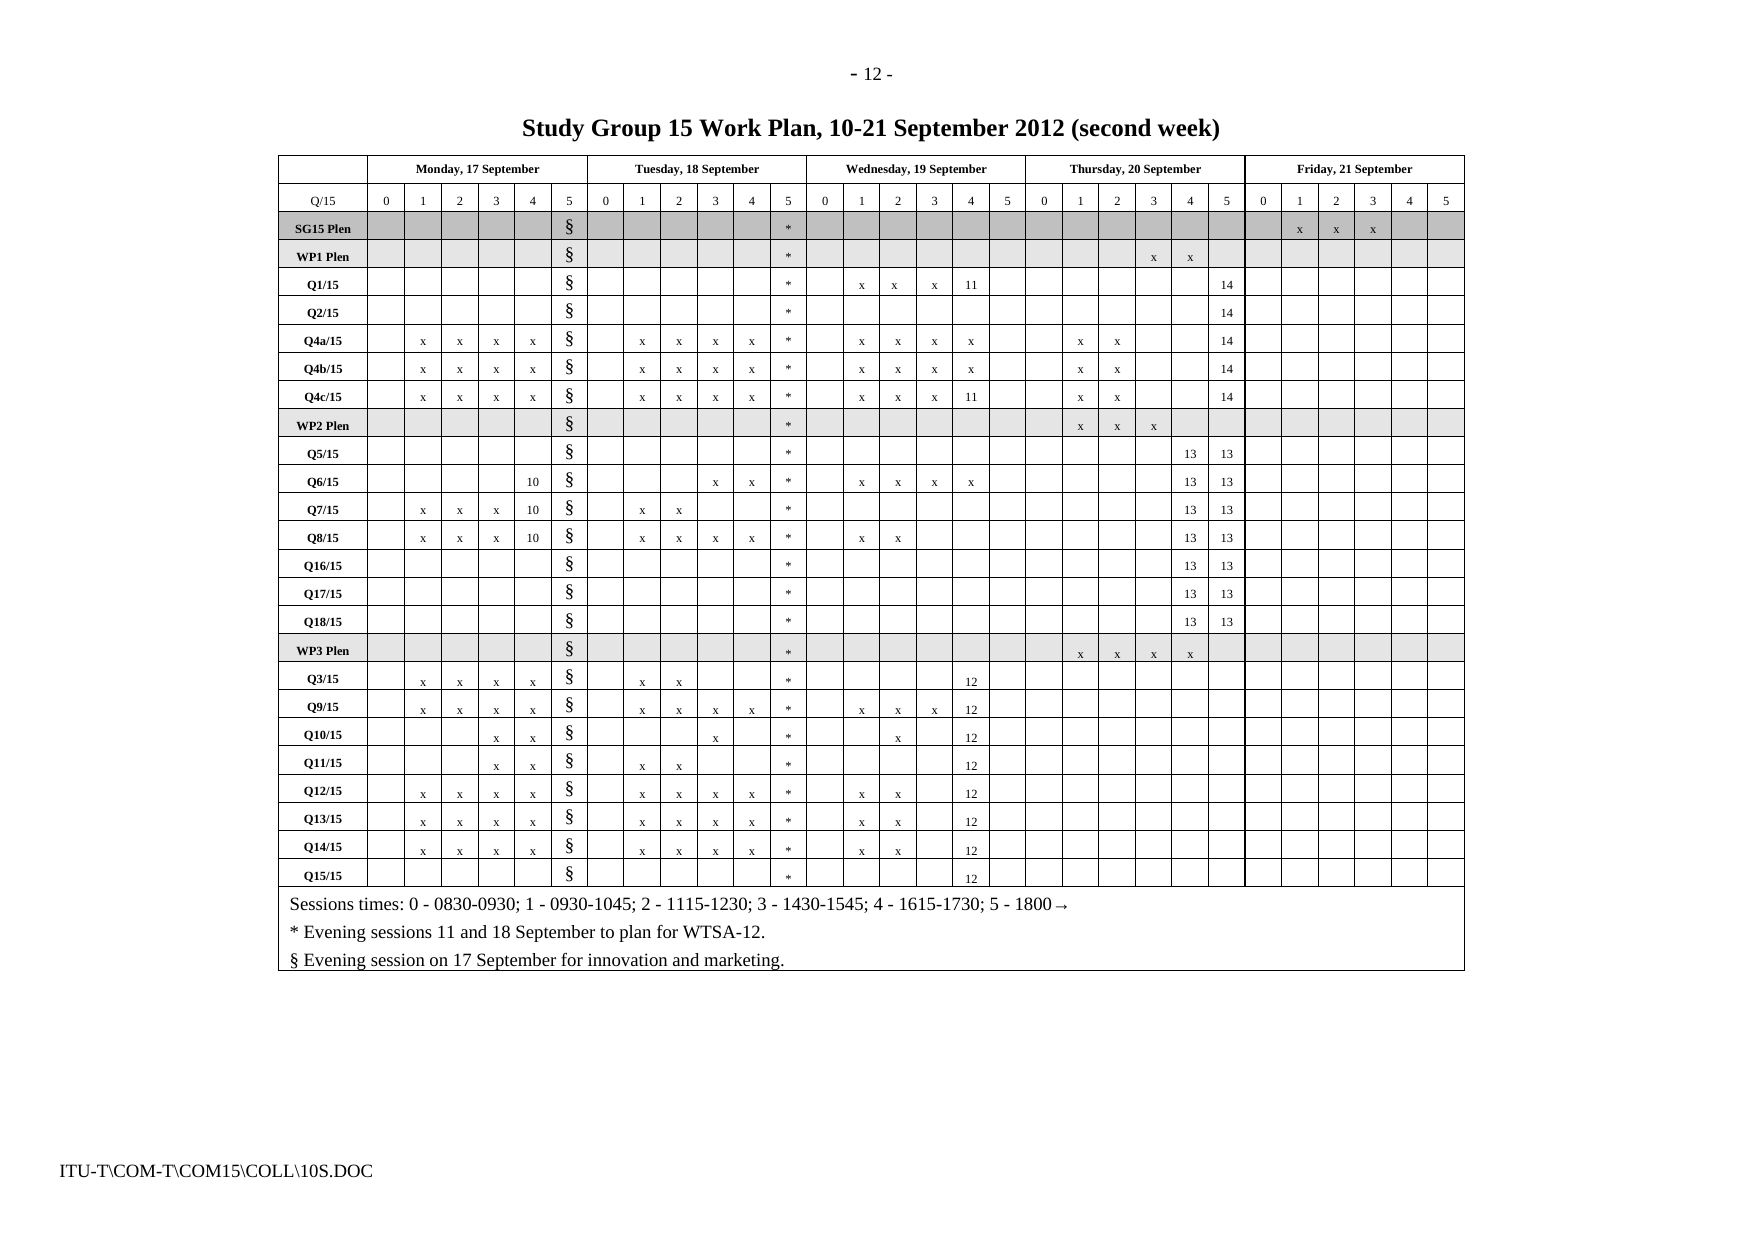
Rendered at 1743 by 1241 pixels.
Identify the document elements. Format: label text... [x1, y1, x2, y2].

table_cell [1099, 212, 1135, 239]
table_cell [479, 268, 514, 295]
table_cell [1026, 353, 1062, 380]
table_cell * [771, 803, 806, 830]
table_cell [698, 606, 733, 633]
table_cell x [442, 325, 478, 352]
table_cell [1428, 634, 1464, 661]
table_cell [1172, 831, 1208, 858]
table_cell 11 [953, 381, 989, 408]
table_cell [1246, 831, 1281, 858]
table_cell [1136, 775, 1171, 802]
table_cell § [552, 718, 587, 745]
table_cell [1355, 240, 1391, 267]
table_cell [844, 718, 879, 745]
table_cell [917, 662, 952, 689]
table_cell [1063, 746, 1098, 773]
table_cell [1246, 240, 1281, 267]
table_cell [1319, 859, 1354, 886]
table_cell [1282, 437, 1318, 464]
table_cell 2 [661, 184, 697, 211]
table_cell x [1136, 240, 1171, 267]
table_cell [368, 634, 404, 661]
table_cell [1136, 831, 1171, 858]
table_cell 4 [1172, 184, 1208, 211]
table_cell [990, 718, 1025, 745]
table_cell [917, 831, 952, 858]
table_cell * [771, 381, 806, 408]
table_cell [807, 240, 843, 267]
table_cell * [771, 465, 806, 492]
table_cell [1392, 409, 1427, 436]
table_cell [588, 831, 623, 858]
table_cell [1282, 662, 1318, 689]
table_cell [917, 550, 952, 577]
table_cell [807, 550, 843, 577]
table_cell [1136, 859, 1171, 886]
table_cell [1172, 746, 1208, 773]
table_cell x [880, 268, 916, 295]
table_cell [442, 268, 478, 295]
table_cell x [917, 353, 952, 380]
table_cell 13 [1209, 437, 1244, 464]
table_cell 2 [442, 184, 478, 211]
table_cell [1428, 746, 1464, 773]
table_cell [624, 718, 660, 745]
table_cell § [552, 296, 587, 323]
table_cell [880, 296, 916, 323]
table_cell § [552, 268, 587, 295]
table_cell x [1136, 409, 1171, 436]
table_cell [661, 634, 697, 661]
table_cell 4 [734, 184, 770, 211]
table_cell 13 [1209, 578, 1244, 605]
table_cell [1099, 550, 1135, 577]
table_cell [588, 859, 623, 886]
table_cell [624, 437, 660, 464]
table_cell [1099, 831, 1135, 858]
table_cell [844, 409, 879, 436]
table_cell [405, 578, 441, 605]
table_cell [624, 212, 660, 239]
table_cell [368, 521, 404, 548]
table_cell [1319, 662, 1354, 689]
table_cell [1392, 381, 1427, 408]
table_cell [1319, 803, 1354, 830]
table_cell x [661, 325, 697, 352]
table_cell [1282, 353, 1318, 380]
table_cell [917, 803, 952, 830]
table_cell x [1099, 409, 1135, 436]
table_cell [588, 212, 623, 239]
table_cell [880, 662, 916, 689]
table_cell [698, 437, 733, 464]
table_cell [1172, 212, 1208, 239]
table_cell [1428, 521, 1464, 548]
table_cell WP1 Plen [279, 240, 367, 267]
table_cell [1099, 296, 1135, 323]
table_cell [1026, 803, 1062, 830]
table_cell [442, 240, 478, 267]
table_cell * [771, 268, 806, 295]
table_cell [1026, 381, 1062, 408]
table_cell * [771, 634, 806, 661]
table_cell x [624, 831, 660, 858]
table_cell [1392, 718, 1427, 745]
table_cell [1026, 746, 1062, 773]
table_cell [1136, 212, 1171, 239]
table_cell [844, 746, 879, 773]
table_cell x [734, 353, 770, 380]
table_cell [1063, 690, 1098, 717]
table_cell [1392, 212, 1427, 239]
table_cell 13 [1209, 465, 1244, 492]
table_cell x [1099, 353, 1135, 380]
table_cell [1136, 718, 1171, 745]
table_cell [880, 493, 916, 520]
table_cell [807, 859, 843, 886]
table_cell [1392, 606, 1427, 633]
table_cell [953, 493, 989, 520]
table_cell [1392, 437, 1427, 464]
table_cell [1172, 409, 1208, 436]
table_cell * [771, 325, 806, 352]
table_cell [1319, 296, 1354, 323]
table_cell [807, 606, 843, 633]
table_cell [1428, 690, 1464, 717]
table_cell 5 [552, 184, 587, 211]
table_cell [1246, 409, 1281, 436]
table_cell [442, 606, 478, 633]
table_cell [1246, 690, 1281, 717]
table_cell x [515, 746, 551, 773]
table_cell [661, 718, 697, 745]
table_cell [1063, 775, 1098, 802]
table_cell x [442, 662, 478, 689]
table_cell x [844, 521, 879, 548]
table_cell [807, 718, 843, 745]
table_cell x [479, 662, 514, 689]
table_cell [1063, 212, 1098, 239]
table_cell [1099, 521, 1135, 548]
table_cell [698, 212, 733, 239]
table_cell [515, 859, 551, 886]
table_cell 3 [698, 184, 733, 211]
table_cell [880, 634, 916, 661]
table_cell [588, 634, 623, 661]
table_cell [953, 240, 989, 267]
table_cell 5 [1428, 184, 1464, 211]
table_cell § [552, 325, 587, 352]
table_cell x [624, 493, 660, 520]
table_cell 12 [953, 746, 989, 773]
table_cell x [734, 521, 770, 548]
table_cell [1355, 578, 1391, 605]
table_cell [844, 859, 879, 886]
table_cell [1355, 437, 1391, 464]
table_cell [880, 578, 916, 605]
table_cell [368, 831, 404, 858]
table_cell [1063, 718, 1098, 745]
table_cell x [479, 775, 514, 802]
table_cell [405, 212, 441, 239]
table_cell [734, 606, 770, 633]
table_cell x [953, 465, 989, 492]
table_cell [1282, 268, 1318, 295]
table_cell x [734, 690, 770, 717]
table_cell [1319, 550, 1354, 577]
table_cell 12 [953, 859, 989, 886]
table_cell [844, 493, 879, 520]
table_cell [368, 268, 404, 295]
table_cell [698, 550, 733, 577]
table_cell [1063, 550, 1098, 577]
table_cell [1246, 662, 1281, 689]
table_cell [1355, 831, 1391, 858]
table_cell [405, 718, 441, 745]
table_cell [1026, 437, 1062, 464]
table_cell § [552, 521, 587, 548]
table_cell [1209, 775, 1244, 802]
table_cell x [880, 353, 916, 380]
table_cell x [405, 803, 441, 830]
table_cell [807, 325, 843, 352]
table_cell Q4a/15 [279, 325, 367, 352]
table_cell * [771, 296, 806, 323]
table_cell x [734, 803, 770, 830]
table_cell 14 [1209, 353, 1244, 380]
table_cell x [515, 325, 551, 352]
table_cell Q18/15 [279, 606, 367, 633]
table_cell [807, 212, 843, 239]
table_cell [990, 212, 1025, 239]
table_cell [1282, 381, 1318, 408]
table_cell [698, 578, 733, 605]
table_cell [1063, 578, 1098, 605]
table_cell 13 [1209, 521, 1244, 548]
table_cell § [552, 240, 587, 267]
table_cell WP2 Plen [279, 409, 367, 436]
table_cell [405, 409, 441, 436]
table_cell [1099, 240, 1135, 267]
table_cell [990, 409, 1025, 436]
table_cell x [734, 381, 770, 408]
table_cell [880, 437, 916, 464]
table_cell * [771, 240, 806, 267]
table_cell x [442, 381, 478, 408]
table_cell x [405, 775, 441, 802]
table_cell x [880, 521, 916, 548]
table_cell Q4b/15 [279, 353, 367, 380]
table_cell [588, 662, 623, 689]
table_cell [1282, 465, 1318, 492]
table_cell 3 [1136, 184, 1171, 211]
table_cell [807, 662, 843, 689]
table_cell § [552, 212, 587, 239]
table_cell [1172, 859, 1208, 886]
table_cell [698, 493, 733, 520]
table_cell [917, 409, 952, 436]
table_cell [368, 690, 404, 717]
table_cell x [479, 521, 514, 548]
table_cell [1063, 803, 1098, 830]
table_cell [1428, 325, 1464, 352]
table_cell x [479, 690, 514, 717]
table_cell 3 [917, 184, 952, 211]
table_cell [734, 859, 770, 886]
table_cell [990, 240, 1025, 267]
table_cell [624, 578, 660, 605]
table_cell [624, 240, 660, 267]
table_cell [1246, 325, 1281, 352]
table_cell § [552, 662, 587, 689]
table_cell [990, 521, 1025, 548]
table_cell [442, 859, 478, 886]
table_cell [1282, 690, 1318, 717]
table_cell 12 [953, 831, 989, 858]
table_cell [807, 634, 843, 661]
table_cell * [771, 831, 806, 858]
table_cell x [734, 775, 770, 802]
table_cell [734, 746, 770, 773]
table_cell [1026, 268, 1062, 295]
table_cell [1136, 353, 1171, 380]
table_cell [1246, 634, 1281, 661]
table_cell [844, 240, 879, 267]
table_cell * [771, 409, 806, 436]
table_cell [479, 465, 514, 492]
table_cell [807, 578, 843, 605]
table_cell [917, 437, 952, 464]
table_cell 5 [1209, 184, 1244, 211]
table_cell [1026, 831, 1062, 858]
table_cell * [771, 662, 806, 689]
table_cell [1063, 859, 1098, 886]
table_cell [1428, 296, 1464, 323]
table_cell [1392, 634, 1427, 661]
table_cell [1282, 296, 1318, 323]
table_cell Q9/15 [279, 690, 367, 717]
table_cell [368, 353, 404, 380]
table_cell [1209, 718, 1244, 745]
table_cell [515, 634, 551, 661]
table_cell [990, 465, 1025, 492]
table_cell [368, 718, 404, 745]
table_cell [624, 296, 660, 323]
table_cell [1172, 690, 1208, 717]
table_cell [1392, 296, 1427, 323]
table_cell x [880, 803, 916, 830]
table_cell [588, 550, 623, 577]
table_cell [1428, 831, 1464, 858]
table_cell 13 [1172, 465, 1208, 492]
table_cell [588, 296, 623, 323]
table_cell [442, 578, 478, 605]
table_cell [844, 550, 879, 577]
table_cell [368, 212, 404, 239]
table_cell [1428, 409, 1464, 436]
table_cell [661, 437, 697, 464]
table_cell [917, 859, 952, 886]
table_cell 5 [990, 184, 1025, 211]
table_cell § [552, 606, 587, 633]
table_cell [734, 493, 770, 520]
table_cell [624, 550, 660, 577]
table_cell 0 [588, 184, 623, 211]
table_cell Q8/15 [279, 521, 367, 548]
table_cell [953, 578, 989, 605]
table_header Friday, 21 September [1246, 156, 1464, 183]
table_cell [1282, 578, 1318, 605]
table_cell [1026, 578, 1062, 605]
table_cell [1246, 465, 1281, 492]
table_cell [1026, 775, 1062, 802]
table_cell [1246, 353, 1281, 380]
table_cell * [771, 521, 806, 548]
table_cell [1319, 578, 1354, 605]
table_cell § [552, 859, 587, 886]
table_cell [405, 550, 441, 577]
table_cell [1246, 268, 1281, 295]
table_cell x [624, 775, 660, 802]
table_cell [1246, 718, 1281, 745]
table_cell x [917, 268, 952, 295]
table_cell [1209, 634, 1244, 661]
table_cell Q15/15 [279, 859, 367, 886]
table_cell [880, 606, 916, 633]
table_cell [442, 437, 478, 464]
table_cell 13 [1209, 606, 1244, 633]
table_cell Q4c/15 [279, 381, 367, 408]
table_cell x [1063, 325, 1098, 352]
table_cell x [880, 718, 916, 745]
table_cell x [698, 831, 733, 858]
table_cell [479, 212, 514, 239]
table_cell [990, 606, 1025, 633]
table_cell [1026, 718, 1062, 745]
table_cell * [771, 718, 806, 745]
table_cell [588, 606, 623, 633]
table_cell [1392, 550, 1427, 577]
table_cell [1282, 803, 1318, 830]
table_cell § [552, 578, 587, 605]
table_cell [1172, 718, 1208, 745]
table_cell x [479, 493, 514, 520]
table_cell [1026, 690, 1062, 717]
table_cell [807, 437, 843, 464]
table_cell x [844, 353, 879, 380]
table_cell [588, 240, 623, 267]
table_cell [1428, 381, 1464, 408]
table_cell 0 [807, 184, 843, 211]
table_cell [734, 296, 770, 323]
table_cell [1026, 493, 1062, 520]
table_cell [1355, 718, 1391, 745]
table_cell * [771, 578, 806, 605]
table_cell [698, 662, 733, 689]
table_cell [1282, 634, 1318, 661]
table_cell [1246, 296, 1281, 323]
table_cell § [552, 746, 587, 773]
table_cell x [698, 381, 733, 408]
table_cell [661, 268, 697, 295]
table_cell x [405, 690, 441, 717]
table_cell x [880, 831, 916, 858]
table_cell [1172, 268, 1208, 295]
table_cell [1282, 409, 1318, 436]
table_cell 13 [1209, 493, 1244, 520]
table_cell § [552, 634, 587, 661]
table_cell x [442, 493, 478, 520]
table_header Tuesday, 18 September [588, 156, 806, 183]
table_cell [1136, 690, 1171, 717]
table_cell x [479, 803, 514, 830]
table_cell 0 [1246, 184, 1281, 211]
table_cell [442, 746, 478, 773]
table_cell Q1/15 [279, 268, 367, 295]
table_cell 13 [1209, 550, 1244, 577]
table_cell x [844, 268, 879, 295]
table_cell [698, 240, 733, 267]
table_header Monday, 17 September [368, 156, 587, 183]
table_cell x [661, 775, 697, 802]
table_cell x [1063, 634, 1098, 661]
table_cell [1282, 240, 1318, 267]
table_cell [624, 465, 660, 492]
table_cell [1319, 381, 1354, 408]
table_cell [1355, 381, 1391, 408]
table_cell [880, 240, 916, 267]
table_cell 12 [953, 718, 989, 745]
table_cell x [624, 746, 660, 773]
table_cell * [771, 775, 806, 802]
table_cell 13 [1172, 437, 1208, 464]
table_cell [661, 212, 697, 239]
table_cell [807, 268, 843, 295]
table_cell [990, 662, 1025, 689]
table_cell [953, 296, 989, 323]
table_cell [1282, 325, 1318, 352]
table_cell [990, 353, 1025, 380]
table_cell [405, 240, 441, 267]
table_cell x [844, 803, 879, 830]
table_cell Q7/15 [279, 493, 367, 520]
table_cell 3 [479, 184, 514, 211]
table_cell [1209, 746, 1244, 773]
table_cell [807, 296, 843, 323]
table_cell [990, 325, 1025, 352]
table_cell [1319, 746, 1354, 773]
table_cell [1099, 803, 1135, 830]
table_cell [588, 578, 623, 605]
table_cell [1099, 775, 1135, 802]
table_cell [1026, 606, 1062, 633]
table_cell [368, 493, 404, 520]
table_cell x [661, 521, 697, 548]
table_cell § [552, 493, 587, 520]
table_cell x [405, 353, 441, 380]
table_cell 10 [515, 493, 551, 520]
table_cell [1392, 465, 1427, 492]
table_cell [405, 465, 441, 492]
table_cell [1319, 268, 1354, 295]
table_cell [990, 775, 1025, 802]
table_cell [990, 859, 1025, 886]
table_cell [844, 662, 879, 689]
table_cell [917, 521, 952, 548]
table_cell 13 [1172, 606, 1208, 633]
table_cell [1099, 578, 1135, 605]
table_cell [479, 606, 514, 633]
table_cell [405, 606, 441, 633]
table_cell x [698, 690, 733, 717]
table_cell x [515, 831, 551, 858]
table_cell [917, 606, 952, 633]
table_cell [1209, 409, 1244, 436]
table_cell [1428, 268, 1464, 295]
table_cell [1172, 803, 1208, 830]
table_cell [1392, 578, 1427, 605]
table_cell [1428, 606, 1464, 633]
table_cell 1 [624, 184, 660, 211]
table_cell x [624, 690, 660, 717]
table_cell [1282, 859, 1318, 886]
table_cell [990, 296, 1025, 323]
table_cell [807, 775, 843, 802]
table_cell SG15 Plen [279, 212, 367, 239]
table_cell [953, 437, 989, 464]
table_cell [1319, 690, 1354, 717]
table_cell x [515, 353, 551, 380]
table_cell [588, 268, 623, 295]
table_cell 2 [880, 184, 916, 211]
table_cell [1355, 296, 1391, 323]
table_cell [588, 353, 623, 380]
table_cell 2 [1099, 184, 1135, 211]
table_cell [1392, 268, 1427, 295]
table_cell x [661, 353, 697, 380]
table_cell [917, 493, 952, 520]
table_cell [1246, 606, 1281, 633]
table_cell 12 [953, 690, 989, 717]
table_cell [442, 465, 478, 492]
table_cell Q17/15 [279, 578, 367, 605]
table_cell [1355, 325, 1391, 352]
table_cell 4 [1392, 184, 1427, 211]
table_cell [661, 465, 697, 492]
table_cell [588, 775, 623, 802]
table_cell [515, 578, 551, 605]
table_cell x [661, 662, 697, 689]
table_cell x [624, 353, 660, 380]
table_cell 14 [1209, 381, 1244, 408]
table_cell [624, 268, 660, 295]
table_cell 13 [1172, 550, 1208, 577]
table_cell x [624, 803, 660, 830]
table_cell x [698, 465, 733, 492]
table_cell [1026, 859, 1062, 886]
table_cell [1099, 690, 1135, 717]
table_cell x [1282, 212, 1318, 239]
table_cell [1063, 493, 1098, 520]
table_cell [1355, 409, 1391, 436]
table_cell [588, 746, 623, 773]
table_cell [880, 859, 916, 886]
table_cell [442, 634, 478, 661]
table_cell § [552, 831, 587, 858]
table_cell 14 [1209, 268, 1244, 295]
table_cell [917, 578, 952, 605]
table_cell [698, 409, 733, 436]
table_cell [624, 606, 660, 633]
table_cell [1319, 240, 1354, 267]
table_cell [990, 268, 1025, 295]
table_cell [1392, 775, 1427, 802]
table_cell [1392, 325, 1427, 352]
table_cell 4 [515, 184, 551, 211]
table_cell [1355, 353, 1391, 380]
table_cell x [479, 746, 514, 773]
table_cell § [552, 465, 587, 492]
table_cell [807, 521, 843, 548]
table_cell [515, 240, 551, 267]
table_cell [953, 606, 989, 633]
table_cell x [661, 746, 697, 773]
table_cell [479, 634, 514, 661]
table_cell 1 [1063, 184, 1098, 211]
table_cell [588, 690, 623, 717]
table_cell [1319, 493, 1354, 520]
table_cell Q11/15 [279, 746, 367, 773]
table_cell [844, 578, 879, 605]
table_cell [1099, 437, 1135, 464]
table_cell [368, 437, 404, 464]
table_cell [1209, 240, 1244, 267]
table_cell x [917, 325, 952, 352]
table_cell [1355, 521, 1391, 548]
table_cell [1136, 268, 1171, 295]
table_cell * [771, 550, 806, 577]
table_cell 12 [953, 662, 989, 689]
table_cell [734, 437, 770, 464]
table_cell [1355, 465, 1391, 492]
table_cell [479, 409, 514, 436]
table_cell [734, 550, 770, 577]
table_cell [1026, 212, 1062, 239]
table_cell WP3 Plen [279, 634, 367, 661]
table_cell [1319, 718, 1354, 745]
table_cell x [953, 353, 989, 380]
table_cell [807, 381, 843, 408]
table_cell § [552, 775, 587, 802]
table_cell Sessions times: 0 - 0830-0930; 1 - 0930-1045; 2 - 1115-1230; 3 - 1430-1545; 4 - 1615-1730; 5 - 1800→ * Evening sessions 11 and 18 September to plan for WTSA-12. § Evening session on 17 September for innovation and marketing. [279, 887, 1464, 970]
table_cell [1172, 775, 1208, 802]
table_cell [880, 409, 916, 436]
table_cell [1428, 803, 1464, 830]
table_cell * [771, 493, 806, 520]
table_cell x [515, 662, 551, 689]
table_cell 0 [1026, 184, 1062, 211]
table_cell [1282, 775, 1318, 802]
table_cell [990, 746, 1025, 773]
table_cell [368, 381, 404, 408]
table_cell [1099, 606, 1135, 633]
table_cell [1209, 859, 1244, 886]
table_cell [990, 437, 1025, 464]
table_cell [368, 578, 404, 605]
table_cell Q5/15 [279, 437, 367, 464]
table_cell [661, 578, 697, 605]
table_cell x [624, 662, 660, 689]
table_cell 1 [844, 184, 879, 211]
table_cell [1099, 268, 1135, 295]
table_cell [1063, 606, 1098, 633]
table_cell [990, 493, 1025, 520]
table_cell x [405, 493, 441, 520]
table_cell [588, 465, 623, 492]
table_cell x [661, 803, 697, 830]
table_cell [1246, 437, 1281, 464]
table_cell [515, 550, 551, 577]
table_cell [588, 718, 623, 745]
table_cell [1136, 381, 1171, 408]
table_cell [1428, 662, 1464, 689]
table_cell [1099, 493, 1135, 520]
table_cell [368, 775, 404, 802]
table_cell § [552, 550, 587, 577]
table_cell [917, 775, 952, 802]
table_cell [368, 606, 404, 633]
table_cell [1319, 634, 1354, 661]
table_cell [953, 634, 989, 661]
table_cell [990, 690, 1025, 717]
table_cell [1136, 521, 1171, 548]
table_cell 12 [953, 803, 989, 830]
table_cell [1099, 746, 1135, 773]
table_cell [1246, 521, 1281, 548]
table_cell [1136, 465, 1171, 492]
table_cell x [661, 690, 697, 717]
table_cell [1428, 718, 1464, 745]
table_cell x [479, 353, 514, 380]
table_cell [1246, 803, 1281, 830]
table_cell [588, 325, 623, 352]
table_cell [1136, 746, 1171, 773]
table_cell [1355, 746, 1391, 773]
table_cell [807, 409, 843, 436]
table_cell [1428, 212, 1464, 239]
table_cell [844, 606, 879, 633]
table_cell Q13/15 [279, 803, 367, 830]
table_cell [734, 268, 770, 295]
table_cell [917, 746, 952, 773]
table_cell Q10/15 [279, 718, 367, 745]
table_cell [624, 859, 660, 886]
table_cell [1063, 662, 1098, 689]
table_cell * [771, 746, 806, 773]
table_cell [917, 212, 952, 239]
table_cell [917, 634, 952, 661]
table_cell 3 [1355, 184, 1391, 211]
table_cell [405, 268, 441, 295]
table_cell x [880, 325, 916, 352]
table_cell [515, 212, 551, 239]
table_cell [368, 240, 404, 267]
table_cell 1 [1282, 184, 1318, 211]
table_cell [1392, 690, 1427, 717]
table_cell x [1063, 381, 1098, 408]
table_cell [1026, 521, 1062, 548]
table_cell [1246, 381, 1281, 408]
table_cell [734, 634, 770, 661]
table_cell Q3/15 [279, 662, 367, 689]
table_cell x [515, 718, 551, 745]
table_cell [844, 296, 879, 323]
table_cell [1246, 775, 1281, 802]
table_cell x [844, 325, 879, 352]
table_cell [807, 465, 843, 492]
table_cell [515, 409, 551, 436]
table_cell x [917, 690, 952, 717]
table_cell [1099, 465, 1135, 492]
table_cell [1355, 268, 1391, 295]
table_cell § [552, 803, 587, 830]
table_cell x [1063, 409, 1098, 436]
table_cell Q/15 [279, 184, 367, 211]
table_cell [1026, 662, 1062, 689]
table_cell [698, 296, 733, 323]
table_cell [917, 240, 952, 267]
table_cell [1428, 437, 1464, 464]
table_cell x [1099, 325, 1135, 352]
table_cell 2 [1319, 184, 1354, 211]
table_cell [1209, 662, 1244, 689]
table_cell [807, 746, 843, 773]
table_header Wednesday, 19 September [807, 156, 1025, 183]
table_cell x [698, 521, 733, 548]
table_cell [661, 240, 697, 267]
table_cell [368, 746, 404, 773]
table_cell x [844, 831, 879, 858]
table_cell [1428, 493, 1464, 520]
table_cell [442, 550, 478, 577]
table_cell x [953, 325, 989, 352]
table_cell [1209, 690, 1244, 717]
table_cell [588, 437, 623, 464]
table_cell x [442, 353, 478, 380]
table_cell x [442, 803, 478, 830]
table_cell [1026, 465, 1062, 492]
table_cell [1392, 353, 1427, 380]
table_cell 4 [953, 184, 989, 211]
table_cell [661, 296, 697, 323]
table_cell [1172, 381, 1208, 408]
table_cell 0 [368, 184, 404, 211]
table_cell x [698, 353, 733, 380]
table_cell [515, 606, 551, 633]
table_cell [990, 831, 1025, 858]
table_cell [734, 240, 770, 267]
table_cell [588, 521, 623, 548]
table_cell x [405, 521, 441, 548]
table_cell [1209, 803, 1244, 830]
table_cell [917, 296, 952, 323]
table_cell x [1172, 240, 1208, 267]
table_cell x [1063, 353, 1098, 380]
table_cell [1063, 268, 1098, 295]
table_cell * [771, 353, 806, 380]
table_cell [1136, 437, 1171, 464]
table_cell [1246, 550, 1281, 577]
table_cell [661, 606, 697, 633]
table_cell Q12/15 [279, 775, 367, 802]
table_cell [479, 296, 514, 323]
table_cell [1136, 662, 1171, 689]
table_cell [1392, 521, 1427, 548]
table_cell [368, 409, 404, 436]
table_cell [734, 662, 770, 689]
table_cell 1 [405, 184, 441, 211]
table_cell [1063, 521, 1098, 548]
table_cell [1063, 437, 1098, 464]
table_cell [807, 353, 843, 380]
table_cell [588, 803, 623, 830]
table_cell [1172, 353, 1208, 380]
table_cell [1282, 493, 1318, 520]
table_cell [1246, 493, 1281, 520]
table_cell [698, 634, 733, 661]
table_cell x [734, 831, 770, 858]
table_cell [1172, 325, 1208, 352]
table_cell [1026, 409, 1062, 436]
table_cell x [734, 465, 770, 492]
table_cell x [880, 465, 916, 492]
table_cell [588, 409, 623, 436]
table_cell [588, 493, 623, 520]
table_cell [1026, 296, 1062, 323]
table_cell 12 [953, 775, 989, 802]
table_cell [1428, 578, 1464, 605]
table_cell [1099, 662, 1135, 689]
table_cell [880, 746, 916, 773]
table_cell x [917, 465, 952, 492]
table_cell x [1319, 212, 1354, 239]
table_cell Q14/15 [279, 831, 367, 858]
table_cell [1392, 240, 1427, 267]
table_cell § [552, 381, 587, 408]
table_cell x [624, 521, 660, 548]
table_cell [1282, 718, 1318, 745]
table_cell [479, 550, 514, 577]
table_cell x [405, 831, 441, 858]
table_cell x [405, 381, 441, 408]
table_cell [1428, 775, 1464, 802]
table_cell x [515, 690, 551, 717]
table_cell [990, 634, 1025, 661]
table_cell [1136, 606, 1171, 633]
table_cell [1355, 634, 1391, 661]
table_cell [515, 296, 551, 323]
table_header Thursday, 20 September [1026, 156, 1244, 183]
table_cell x [844, 381, 879, 408]
table_cell § [552, 353, 587, 380]
table_cell [698, 268, 733, 295]
table_cell [990, 578, 1025, 605]
table_cell [442, 212, 478, 239]
table_cell * [771, 859, 806, 886]
table_cell x [734, 325, 770, 352]
table_cell § [552, 690, 587, 717]
table_cell 13 [1172, 521, 1208, 548]
table_cell [1319, 831, 1354, 858]
table_cell x [479, 718, 514, 745]
table_cell [880, 550, 916, 577]
table_cell [917, 718, 952, 745]
table_cell [1319, 521, 1354, 548]
table_cell [1246, 212, 1281, 239]
table_cell [990, 803, 1025, 830]
table_cell [368, 550, 404, 577]
table_cell [1136, 578, 1171, 605]
table_cell x [479, 381, 514, 408]
table_cell [953, 409, 989, 436]
table_cell x [844, 775, 879, 802]
table_cell x [1172, 634, 1208, 661]
table_cell [1282, 746, 1318, 773]
table_cell x [698, 718, 733, 745]
table_cell 13 [1172, 578, 1208, 605]
table_cell [1319, 775, 1354, 802]
table_cell [1355, 859, 1391, 886]
table_cell [515, 437, 551, 464]
table_cell [1209, 831, 1244, 858]
title Study Group 15 Work Plan, 10-21 September 2012 (second week) [59, 113, 1683, 142]
table_cell [698, 859, 733, 886]
table_cell x [844, 690, 879, 717]
table_cell 5 [771, 184, 806, 211]
table_cell 11 [953, 268, 989, 295]
table_cell [1099, 718, 1135, 745]
table_cell [661, 409, 697, 436]
table_cell [990, 381, 1025, 408]
table_cell [442, 296, 478, 323]
table_cell 13 [1172, 493, 1208, 520]
table_cell x [624, 381, 660, 408]
table_cell [1282, 521, 1318, 548]
table_cell x [661, 831, 697, 858]
table_cell x [698, 775, 733, 802]
table_cell [1428, 240, 1464, 267]
table_cell x [442, 831, 478, 858]
table_cell Q16/15 [279, 550, 367, 577]
table_cell § [552, 409, 587, 436]
table_cell [1392, 831, 1427, 858]
table_cell [1282, 550, 1318, 577]
table_cell x [442, 521, 478, 548]
table_cell [1172, 296, 1208, 323]
table_cell x [1136, 634, 1171, 661]
table_cell x [917, 381, 952, 408]
table_cell x [405, 662, 441, 689]
table_cell [1063, 240, 1098, 267]
table_cell [1355, 690, 1391, 717]
table_cell [953, 550, 989, 577]
table_cell * [771, 437, 806, 464]
table_cell [1319, 325, 1354, 352]
table_cell [953, 212, 989, 239]
table_cell [479, 859, 514, 886]
table_cell [807, 803, 843, 830]
table_cell x [1355, 212, 1391, 239]
table_cell [807, 493, 843, 520]
table_cell [661, 859, 697, 886]
table_cell [442, 718, 478, 745]
table_cell [405, 746, 441, 773]
table_cell [1355, 662, 1391, 689]
table_cell [1428, 353, 1464, 380]
table_cell [479, 437, 514, 464]
table_cell [1246, 859, 1281, 886]
table_cell [405, 296, 441, 323]
table_cell [1355, 803, 1391, 830]
table_cell [1136, 493, 1171, 520]
table_cell [479, 240, 514, 267]
table_cell x [515, 803, 551, 830]
table_cell Q6/15 [279, 465, 367, 492]
table_cell [1136, 296, 1171, 323]
table_cell [734, 718, 770, 745]
table_cell x [479, 325, 514, 352]
table_cell [624, 409, 660, 436]
table_cell [368, 296, 404, 323]
table_cell [368, 662, 404, 689]
table_cell x [1099, 381, 1135, 408]
table_cell 14 [1209, 325, 1244, 352]
table_cell [1392, 803, 1427, 830]
table_cell [953, 521, 989, 548]
table_cell * [771, 690, 806, 717]
table_cell x [661, 381, 697, 408]
table_cell [734, 212, 770, 239]
table_cell x [1099, 634, 1135, 661]
table_cell [1319, 606, 1354, 633]
table_cell Q2/15 [279, 296, 367, 323]
table_cell [1246, 578, 1281, 605]
table_cell [844, 212, 879, 239]
table_cell 10 [515, 465, 551, 492]
table_cell [368, 465, 404, 492]
table_cell x [698, 803, 733, 830]
table_cell [1136, 803, 1171, 830]
table_cell [1392, 662, 1427, 689]
table_cell § [552, 437, 587, 464]
table_cell [1428, 550, 1464, 577]
table_cell 10 [515, 521, 551, 548]
table_cell x [880, 690, 916, 717]
table_cell [442, 409, 478, 436]
table_cell x [442, 690, 478, 717]
table_cell [405, 634, 441, 661]
table_cell [1319, 409, 1354, 436]
table_cell * [771, 212, 806, 239]
table_cell x [624, 325, 660, 352]
table_cell [368, 803, 404, 830]
table_cell [405, 437, 441, 464]
table_cell [479, 578, 514, 605]
table_cell [1392, 746, 1427, 773]
table_cell [734, 578, 770, 605]
table_cell [844, 634, 879, 661]
table_cell [1355, 775, 1391, 802]
table_cell x [661, 493, 697, 520]
table_cell [1319, 353, 1354, 380]
table_cell [661, 550, 697, 577]
table_cell [1355, 606, 1391, 633]
table_cell [807, 831, 843, 858]
table_cell [880, 212, 916, 239]
table_cell [1136, 550, 1171, 577]
table_cell [1099, 859, 1135, 886]
table_cell x [515, 775, 551, 802]
table_cell [624, 634, 660, 661]
table_cell [1063, 296, 1098, 323]
table_cell [1355, 550, 1391, 577]
table_cell [1026, 550, 1062, 577]
table_cell 14 [1209, 296, 1244, 323]
table_cell [368, 859, 404, 886]
table_cell [515, 268, 551, 295]
table_cell x [698, 325, 733, 352]
table_cell [1392, 493, 1427, 520]
table_cell [1428, 465, 1464, 492]
table_cell x [844, 465, 879, 492]
table_cell [844, 437, 879, 464]
table_cell [1282, 831, 1318, 858]
table_cell x [442, 775, 478, 802]
table_cell [368, 325, 404, 352]
table_cell [1063, 465, 1098, 492]
table_cell [807, 690, 843, 717]
table_cell [1246, 746, 1281, 773]
table_cell [588, 381, 623, 408]
table_cell [1209, 212, 1244, 239]
table_cell x [479, 831, 514, 858]
table_cell * [771, 606, 806, 633]
table_cell x [405, 325, 441, 352]
table_cell [1428, 859, 1464, 886]
table_cell x [515, 381, 551, 408]
table_cell [1319, 437, 1354, 464]
table_cell x [880, 381, 916, 408]
table_cell [1392, 859, 1427, 886]
table_cell x [880, 775, 916, 802]
table_cell [1063, 831, 1098, 858]
table_cell [698, 746, 733, 773]
table_header [279, 156, 367, 183]
table_cell [1319, 465, 1354, 492]
table_cell [1355, 493, 1391, 520]
table_cell [1172, 662, 1208, 689]
table_cell [1026, 634, 1062, 661]
table_cell [1136, 325, 1171, 352]
table_cell [734, 409, 770, 436]
table_cell [1026, 325, 1062, 352]
table_cell [405, 859, 441, 886]
table_cell [1282, 606, 1318, 633]
table_cell [1026, 240, 1062, 267]
table_cell [990, 550, 1025, 577]
